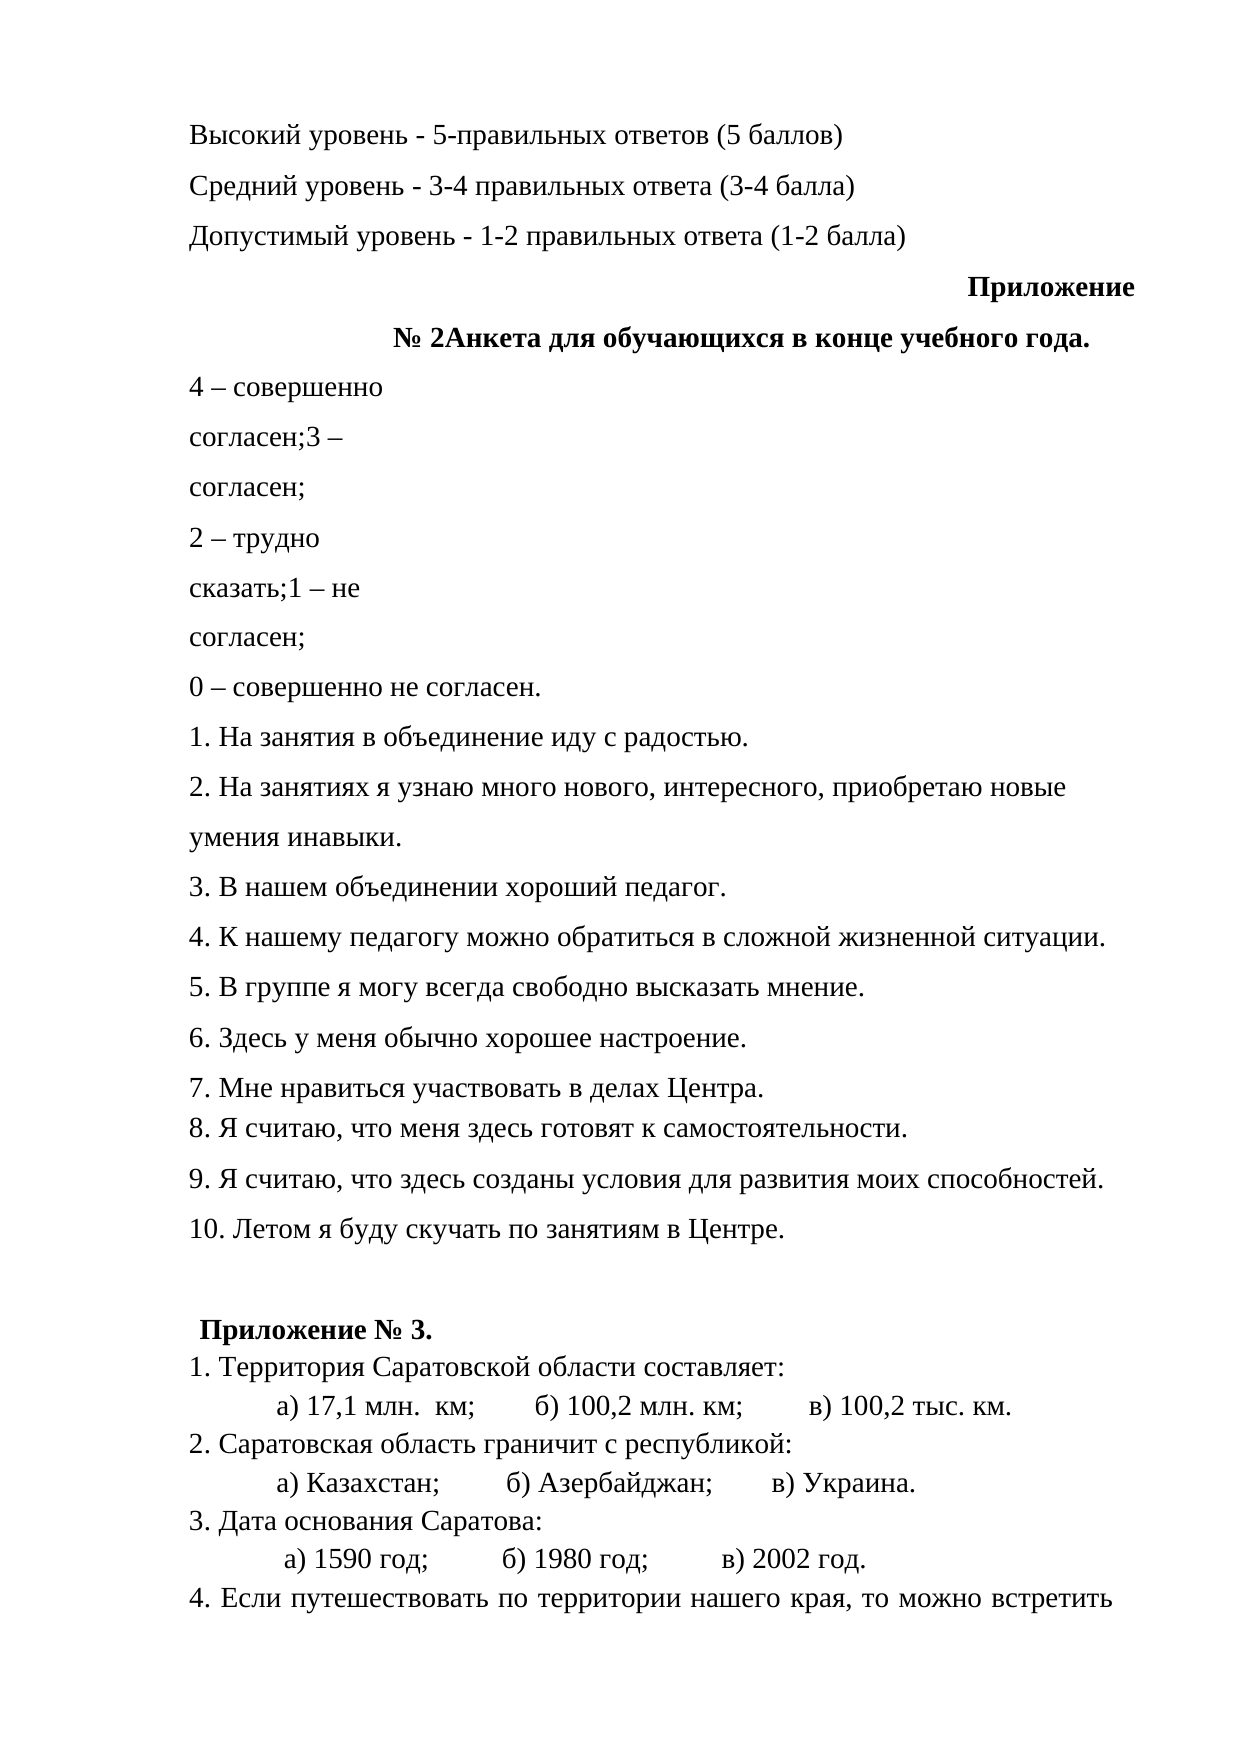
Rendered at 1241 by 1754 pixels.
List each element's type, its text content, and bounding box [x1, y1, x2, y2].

text 2. На занятиях я узнаю много нового, интересного, приобретаю новые умения инавыки. [189, 769, 1071, 853]
text 3. В нашем объединении хороший педагог. [189, 869, 1154, 902]
text 8. Я считаю, что меня здесь готовят к самостоятельности. [189, 1110, 1154, 1144]
text Высокий уровень - 5-правильных ответов (5 баллов) [189, 117, 1154, 151]
text Средний уровень - 3-4 правильных ответа (3-4 балла) [189, 168, 1154, 201]
text 6. Здесь у меня обычно хорошее настроение. [189, 1020, 1154, 1053]
text а) 17,1 млн. км; б) 100,2 млн. км; в) 100,2 тыс. км. 2. Саратовская область граничит с республикой: [189, 1388, 1019, 1460]
text согласен;3 – согласен; [189, 419, 350, 503]
text а) Казахстан; б) Азербайджан; в) Украина. 3. Дата основания Саратова: [189, 1465, 923, 1536]
text Допустимый уровень - 1-2 правильных ответа (1-2 балла) [189, 218, 1154, 252]
text 4. Если путешествовать по территории нашего края, то можно встретить [189, 1580, 1154, 1613]
text № 2Анкета для обучающихся в конце учебного года. 4 – совершенно [189, 320, 1097, 403]
text 0 – совершенно не согласен. [189, 669, 1154, 703]
text 1. Территория Саратовской области составляет: [189, 1349, 1154, 1383]
text а) 1590 год; б) 1980 год; в) 2002 год. [283, 1541, 1154, 1575]
text 9. Я считаю, что здесь созданы условия для развития моих способностей. 10. Летом я буду скучать по занятиям в Центре. [189, 1161, 1110, 1244]
text Приложение [967, 269, 1154, 303]
text Приложение № 3. [199, 1312, 1154, 1346]
text 4. К нашему педагогу можно обратиться в сложной жизненной ситуации. 5. В группе я могу всегда свободно высказать мнение. [189, 919, 1111, 1003]
text 7. Мне нравиться участвовать в делах Центра. [189, 1070, 1154, 1104]
text 2 – трудно сказать;1 – не согласен; [189, 520, 368, 653]
text 1. На занятия в объединение иду с радостью. [189, 719, 1154, 752]
